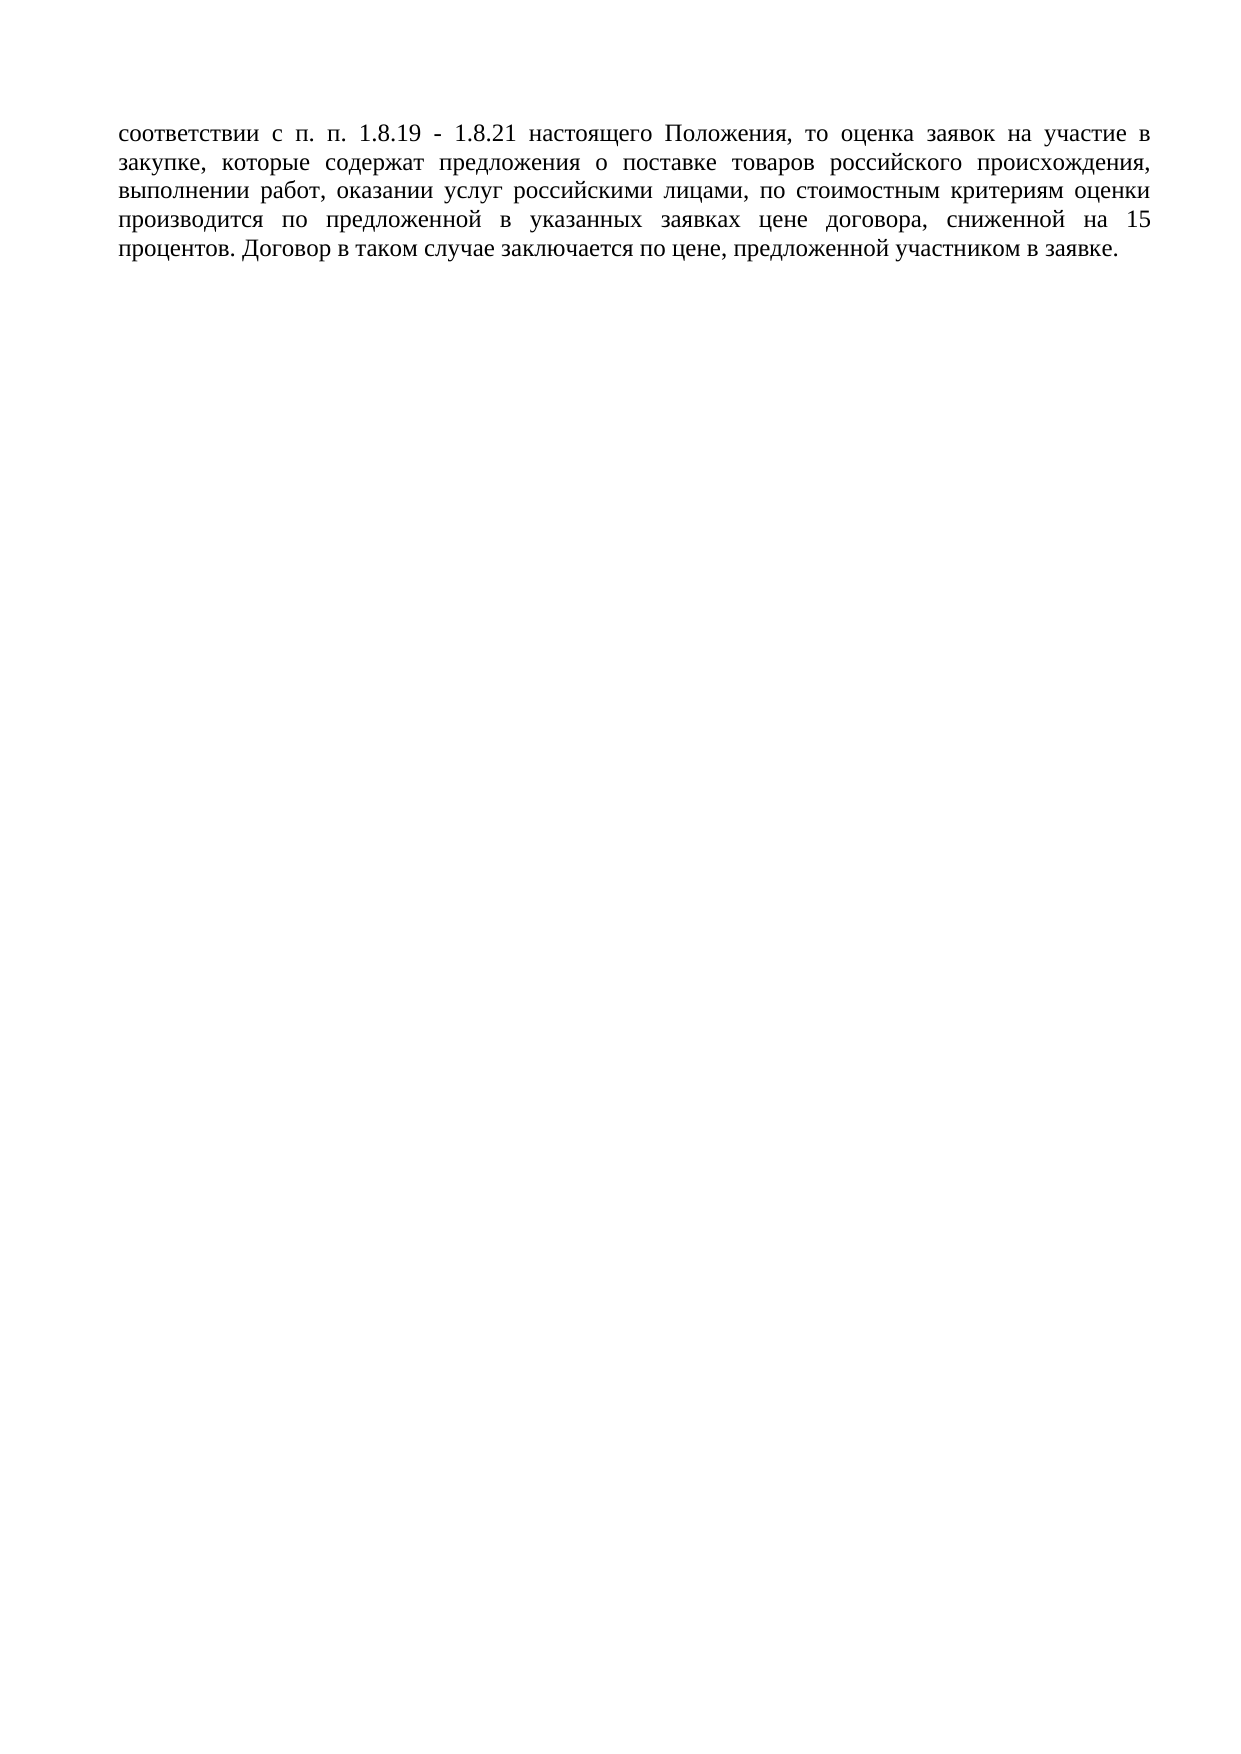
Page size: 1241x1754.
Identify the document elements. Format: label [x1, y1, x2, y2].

text [118, 118, 1152, 262]
